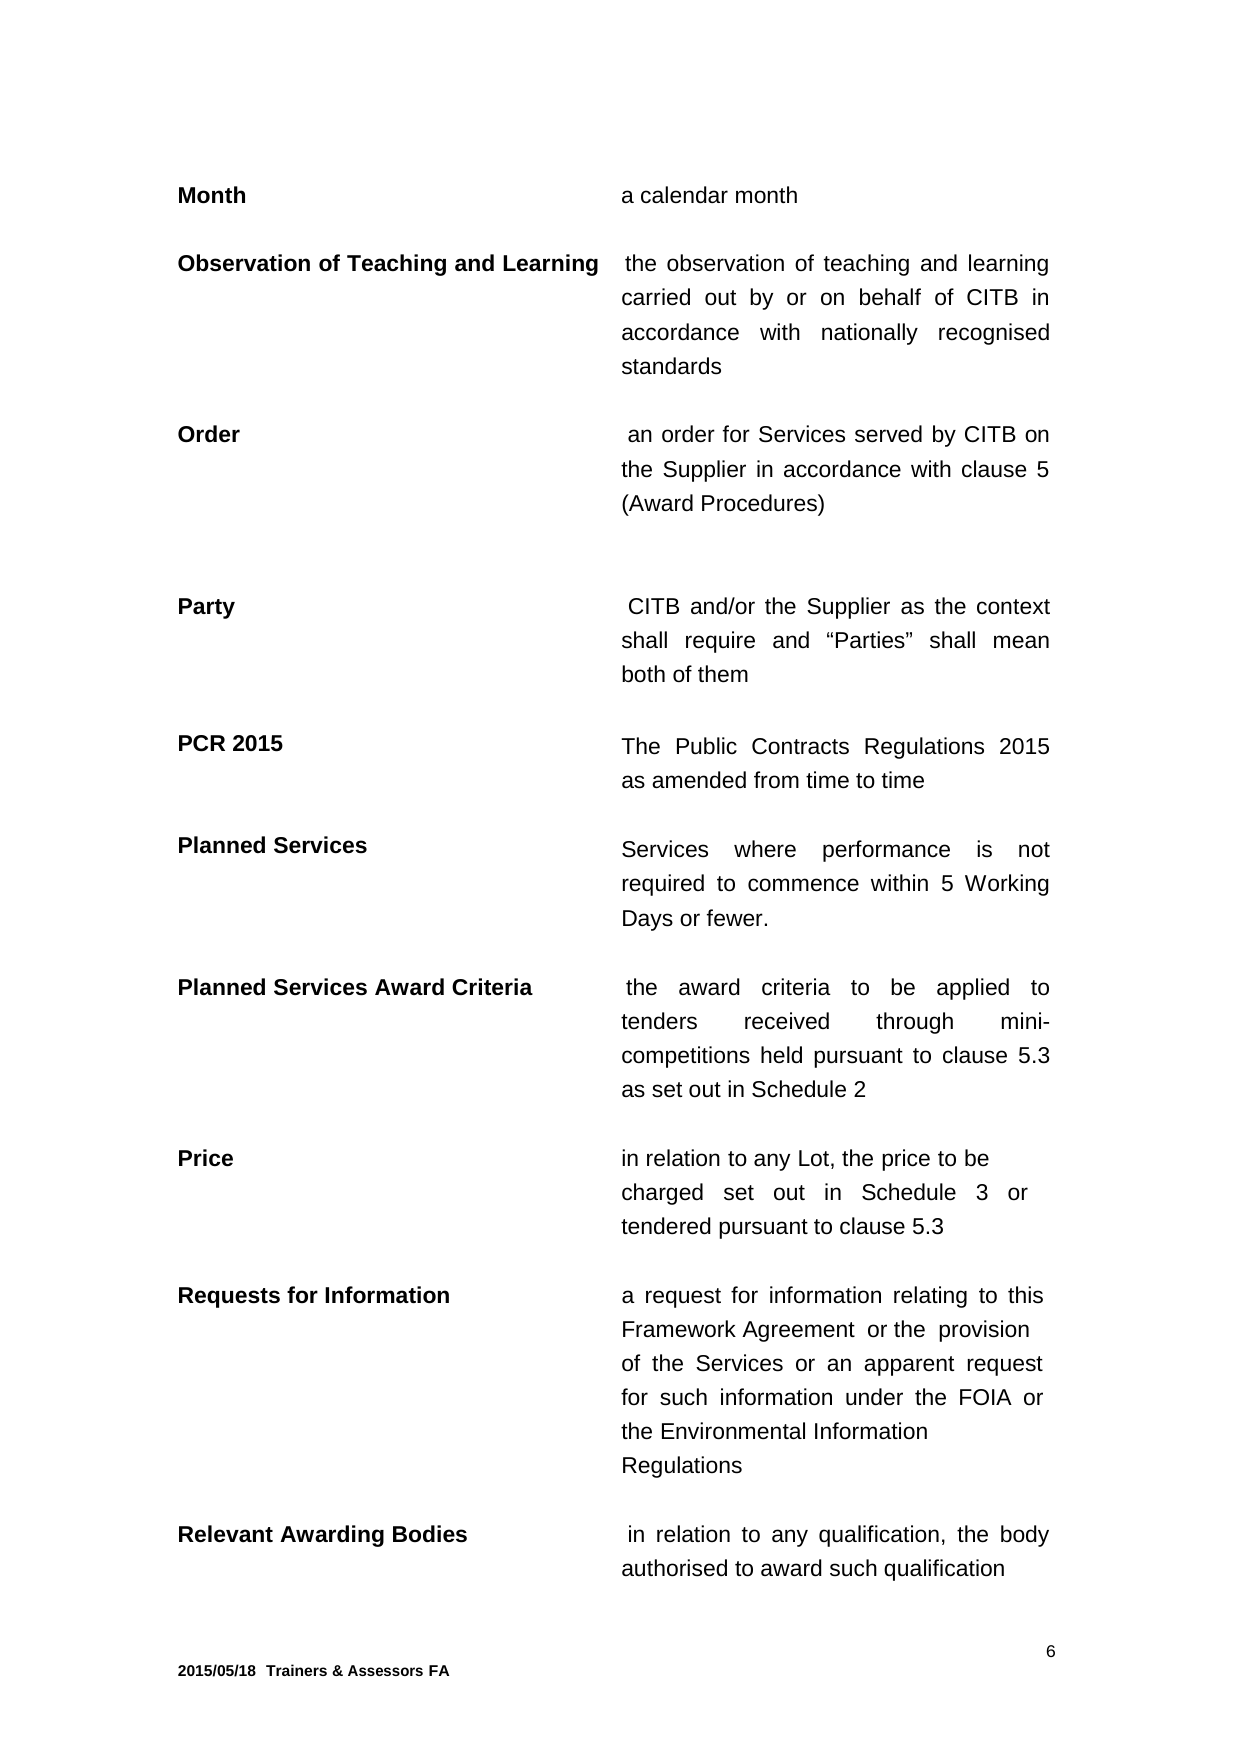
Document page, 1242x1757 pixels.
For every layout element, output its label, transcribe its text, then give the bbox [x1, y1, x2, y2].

text Planned Services [177, 832, 375, 859]
text The Public Contracts Regulations 2015 as amended from time to time [621, 733, 1050, 794]
text Party CITB and/or the Supplier as the context shall require and “Parties” shall mean both of them [177, 584, 1050, 688]
text Services where performance is not required to commence within 5 Working Days or fewer. [621, 828, 1050, 931]
text PCR 2015 [177, 729, 369, 756]
text Price in relation to any Lot, the price to be charged set out in Schedule 3 or tendered pursuant to clause 5.3 [177, 1145, 1050, 1239]
text Order an order for Services served by CITB on the Supplier in accordance with clause 5 (Award Procedures) [177, 421, 1050, 516]
text Planned Services Award Criteria the award criteria to be applied to tenders received through mini- competitions held pursuant to clause 5.3 as set out in Schedule 2 [177, 973, 1050, 1102]
text Relevant Awarding Bodies in relation to any qualification, the body authorised to award such qualification [177, 1521, 1050, 1582]
text Requests for Information a request for information relating to this Framework Agreement or the provision of the Services or an apparent request for such information under the FOIA or the Environmental Information Regulations [177, 1282, 1050, 1479]
text Month a calendar month [177, 182, 1079, 208]
text Observation of Teaching and Learning the observation of teaching and learning carried out by or on behalf of CITB in accordance with nationally recognised standards [177, 250, 1050, 379]
